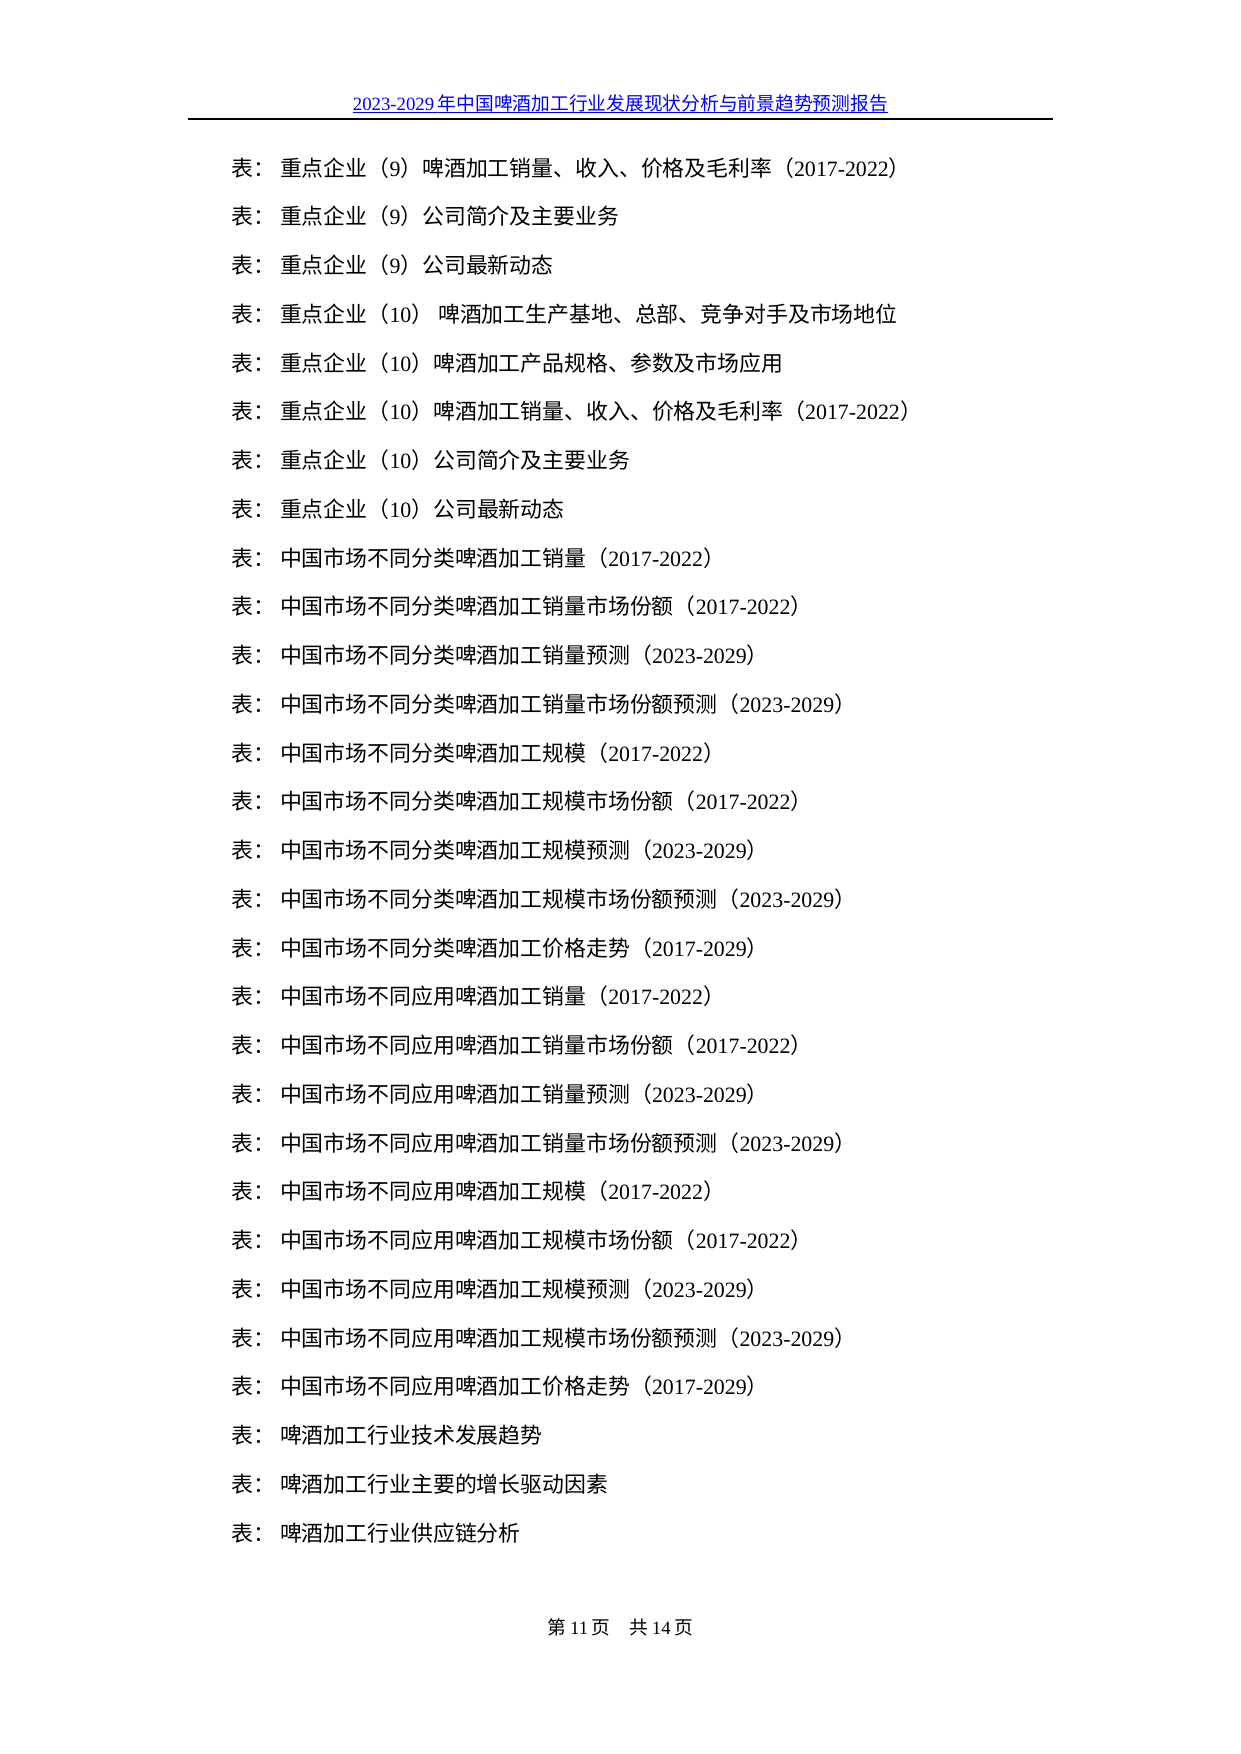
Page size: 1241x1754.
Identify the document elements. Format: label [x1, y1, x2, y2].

text [187, 150, 1053, 1548]
